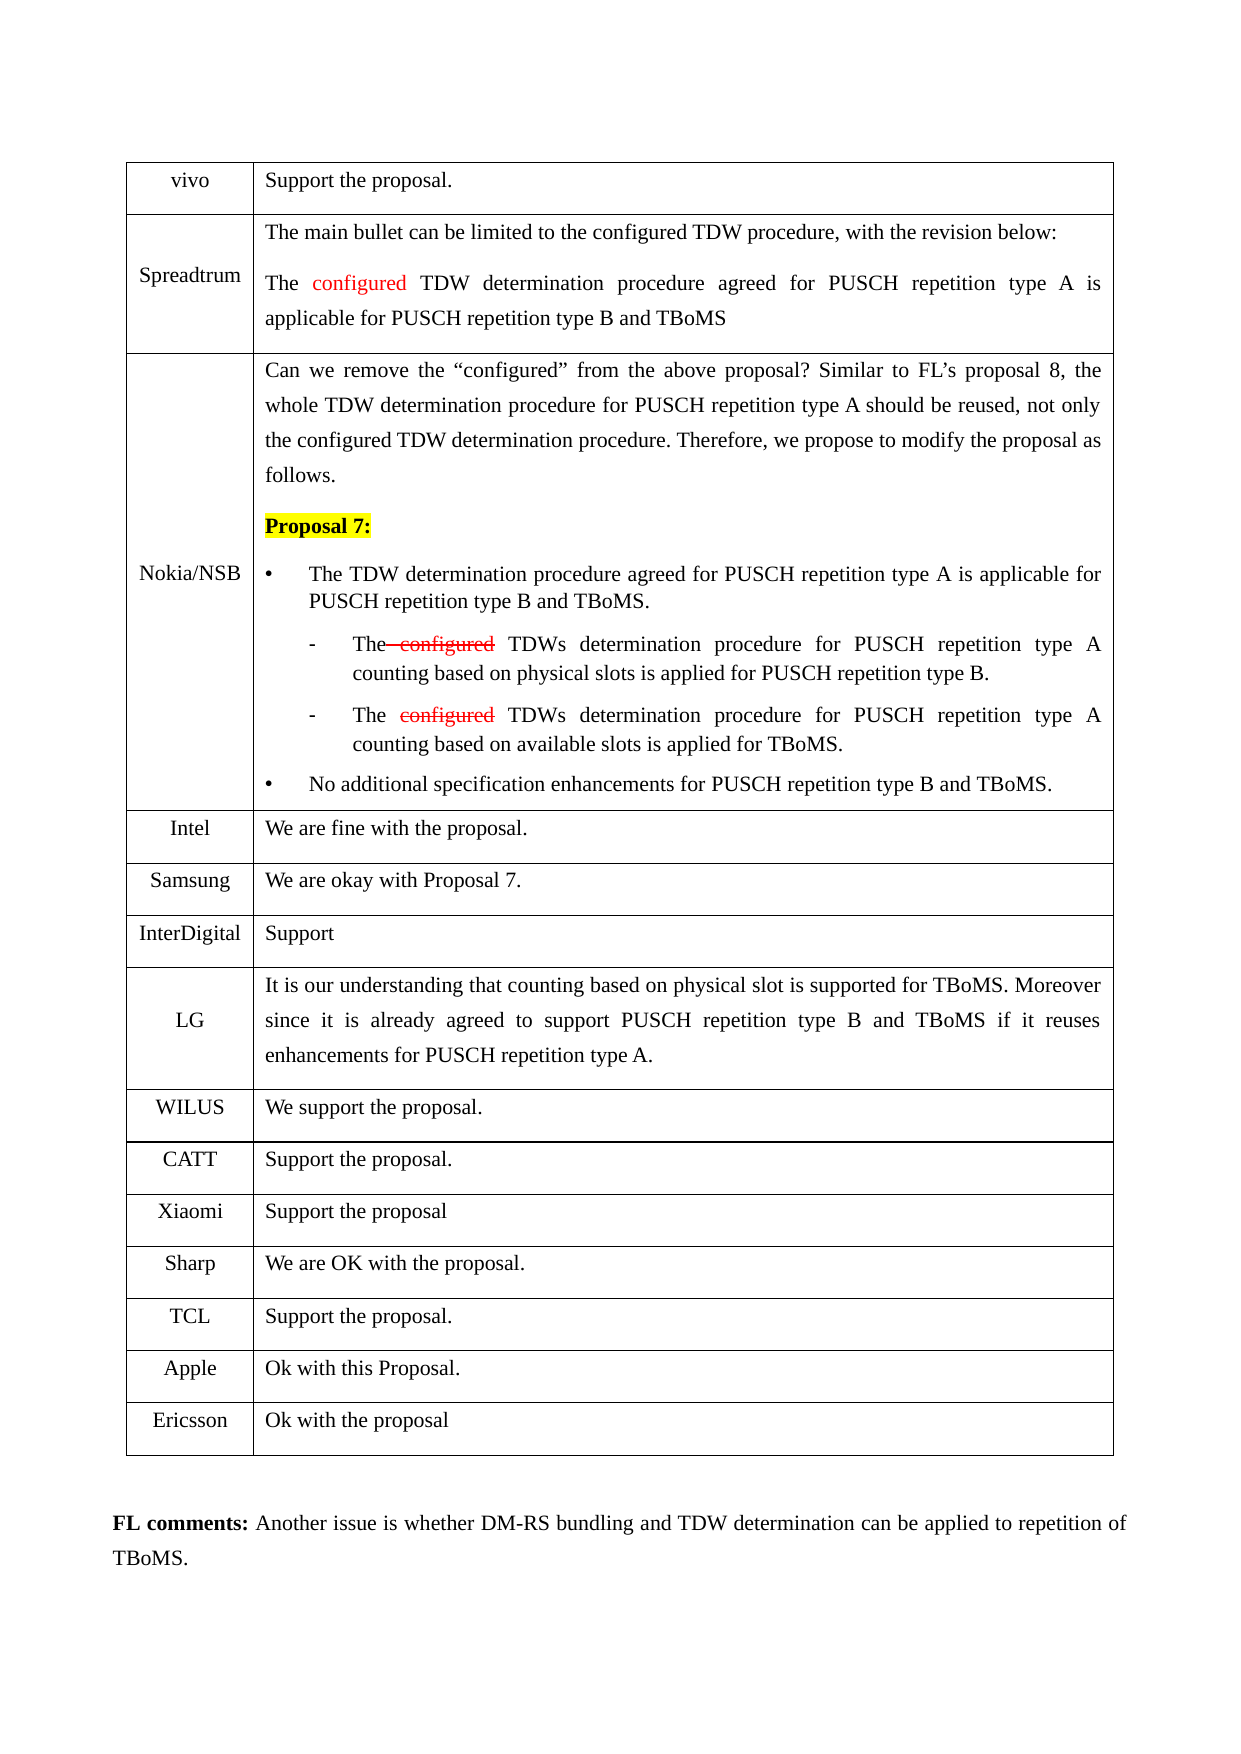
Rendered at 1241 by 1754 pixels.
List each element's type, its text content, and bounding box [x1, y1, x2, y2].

table_cell Xiaomi [127, 1195, 253, 1246]
table_cell CATT [127, 1143, 253, 1193]
text FL comments: Another issue is whether DM-RS bundling and TDW determination can be applied to repetition of TBoMS. [112, 1507, 1128, 1574]
table_cell We support the proposal. [254, 1090, 1113, 1141]
table_cell It is our understanding that counting based on physical slot is supported for TBoMS. Moreover since it is already agreed to support PUSCH repetition type B and TBoMS if it reuses enhancements for PUSCH repetition type A. [254, 968, 1113, 1089]
table_cell We are OK with the proposal. [254, 1247, 1113, 1298]
table_cell LG [127, 968, 253, 1089]
table_cell Support the proposal. [254, 1143, 1113, 1193]
table_cell Ericsson [127, 1403, 253, 1454]
table_cell Support the proposal [254, 1195, 1113, 1246]
table_cell vivo [127, 163, 253, 214]
table_cell Sharp [127, 1247, 253, 1298]
table_cell Spreadtrum [127, 215, 253, 352]
table_cell InterDigital [127, 916, 253, 967]
table_cell Support the proposal. [254, 163, 1113, 214]
table_cell Support [254, 916, 1113, 967]
table_cell We are okay with Proposal 7. [254, 864, 1113, 915]
table_cell Can we remove the “configured” from the above proposal? Similar to FL’s proposal 8, the whole TDW determination procedure for PUSCH repetition type A should be reused, not only the configured TDW determination procedure. Therefore, we propose to modify the proposal as follows. Proposal 7: The TDW determination procedure agreed for PUSCH repetition type A is applicable for PUSCH repetition type B and TBoMS. The configured TDWs determination procedure for PUSCH repetition type A counting based on physical slots is applied for PUSCH repetition type B. The configured TDWs determination procedure for PUSCH repetition type A counting based on available slots is applied for TBoMS. No additional specification enhancements for PUSCH repetition type B and TBoMS. [254, 354, 1113, 810]
table_cell The main bullet can be limited to the configured TDW procedure, with the revision below: The configured TDW determination procedure agreed for PUSCH repetition type A is applicable for PUSCH repetition type B and TBoMS [254, 215, 1113, 352]
table_cell Ok with this Proposal. [254, 1351, 1113, 1402]
table_cell Support the proposal. [254, 1299, 1113, 1350]
table_cell WILUS [127, 1090, 253, 1141]
table_cell TCL [127, 1299, 253, 1350]
table_cell Apple [127, 1351, 253, 1402]
table_cell Intel [127, 811, 253, 863]
table_cell We are fine with the proposal. [254, 811, 1113, 863]
table_cell Ok with the proposal [254, 1403, 1113, 1454]
table_cell Nokia/NSB [127, 354, 253, 810]
table_cell Samsung [127, 864, 253, 915]
